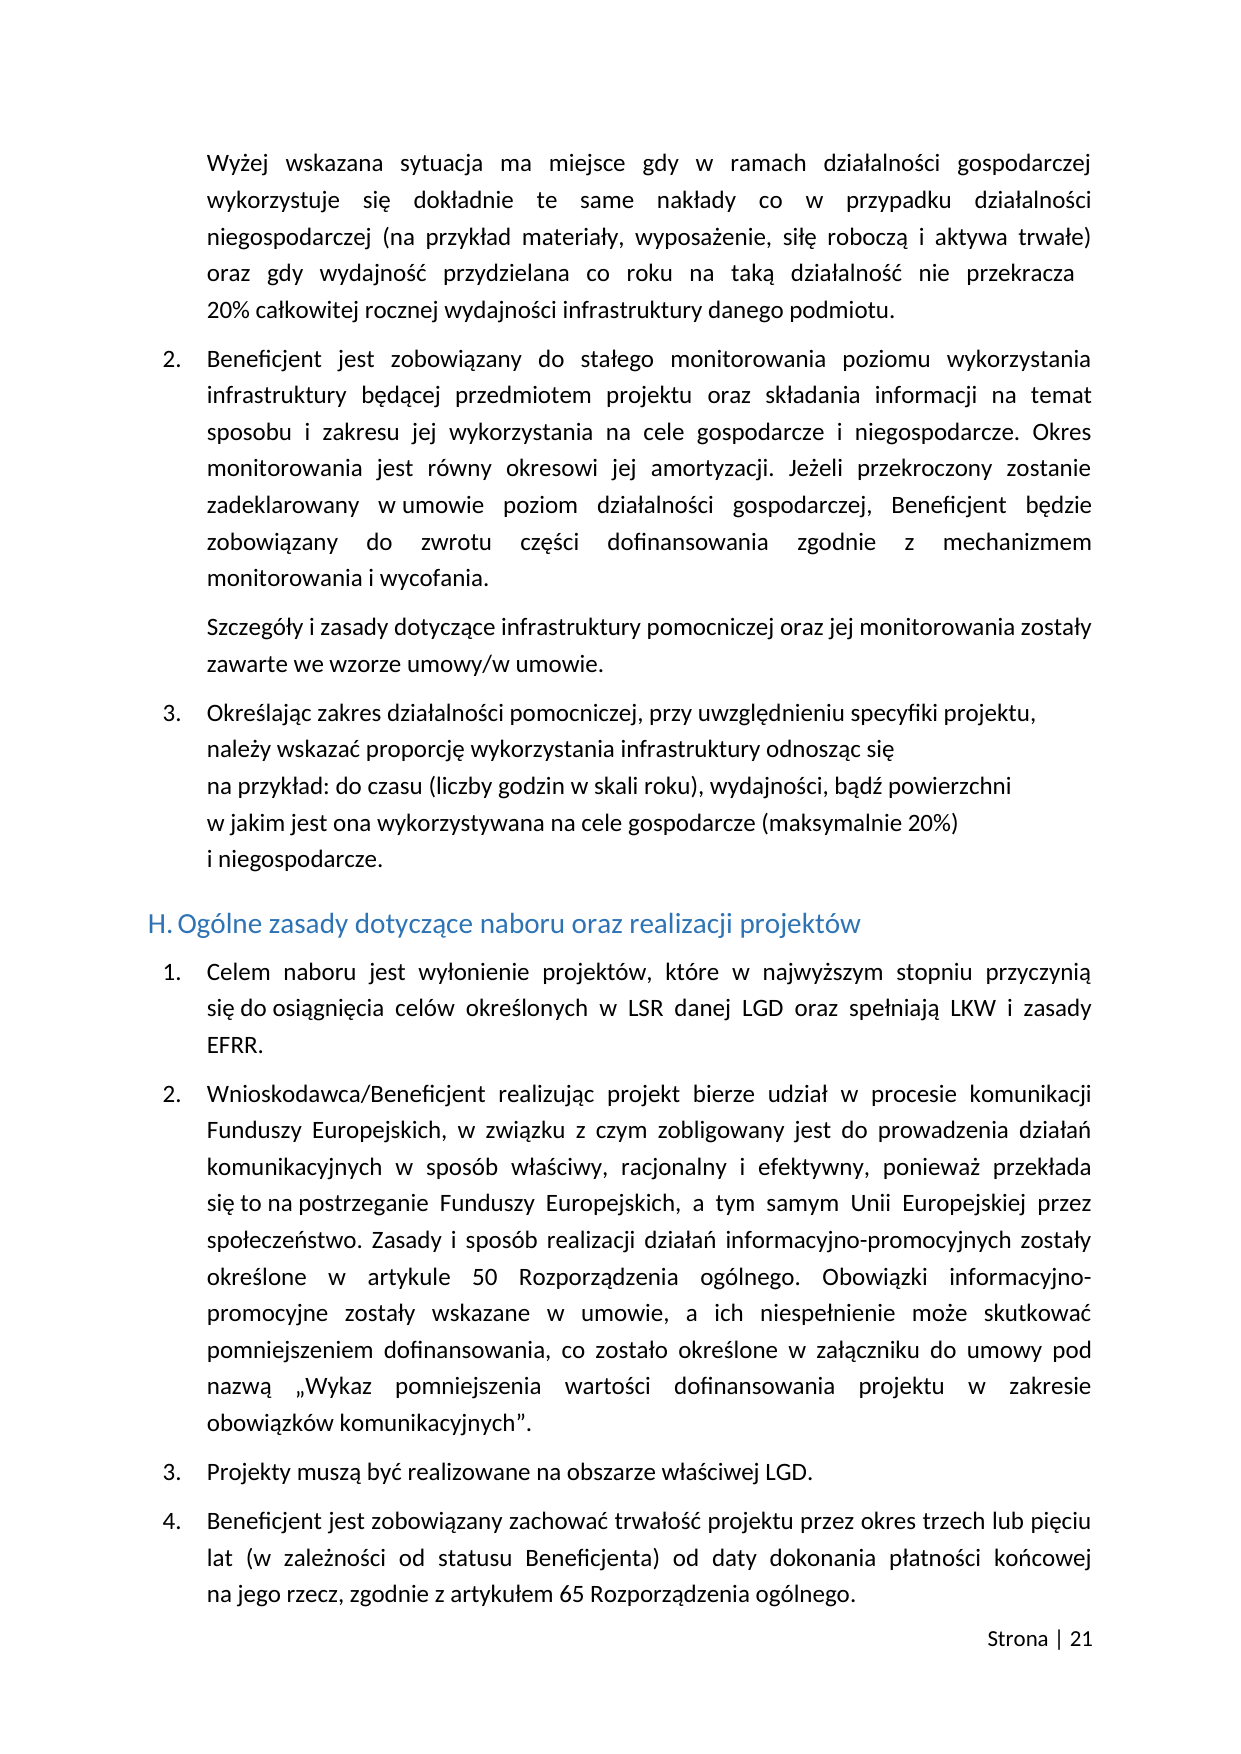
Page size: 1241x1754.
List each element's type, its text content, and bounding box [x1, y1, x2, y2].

text Szczegóły i zasady dotyczące infrastruktury pomocniczej oraz jej monitorowania zostały zawarte we wzorze umowy/w umowie. [207, 611, 1093, 678]
text w jakim jest ona wykorzystywana na cele gospodarcze (maksymalnie 20%) [207, 807, 1093, 837]
text na przykład: do czasu (liczby godzin w skali roku), wydajności, bądź powierzchni [207, 770, 1093, 801]
list Celem naboru jest wyłonienie projektów, które w najwyższym stopniu przyczynią się do osiągnięcia celów określonych w LSR danej LGD oraz spełniają LKW i zasady EFRR. [162, 956, 1093, 1059]
text Wyżej wskazana sytuacja ma miejsce gdy w ramach działalności gospodarczej wykorzystuje się dokładnie te same nakłady co w przypadku działalności niegospodarczej (na przykład materiały, wyposażenie, siłę roboczą i aktywa trwałe) oraz gdy wydajność przydzielana co roku na taką działalność nie przekracza 20% całkowitej rocznej wydajności infrastruktury danego podmiotu. [162, 148, 1093, 324]
list Beneficjent jest zobowiązany do stałego monitorowania poziomu wykorzystania infrastruktury będącej przedmiotem projektu oraz składania informacji na temat sposobu i zakresu jej wykorzystania na cele gospodarcze i niegospodarcze. Okres monitorowania jest równy okresowi jej amortyzacji. Jeżeli przekroczony zostanie zadeklarowany w umowie poziom działalności gospodarczej, Beneficjent będzie zobowiązany do zwrotu części dofinansowania zgodnie z mechanizmem monitorowania i wycofania. [162, 343, 1093, 593]
list Określając zakres działalności pomocniczej, przy uwzględnieniu specyfiki projektu, [162, 697, 1093, 727]
text należy wskazać proporcję wykorzystania infrastruktury odnosząc się [207, 733, 1093, 764]
list Beneficjent jest zobowiązany zachować trwałość projektu przez okres trzech lub pięciu lat (w zależności od statusu Beneficjenta) od daty dokonania płatności końcowej na jego rzecz, zgodnie z artykułem 65 Rozporządzenia ogólnego. [162, 1505, 1093, 1609]
subtitle Ogólne zasady dotyczące naboru oraz realizacji projektów [148, 905, 1093, 940]
list Wnioskodawca/Beneficjent realizując projekt bierze udział w procesie komunikacji Funduszy Europejskich, w związku z czym zobligowany jest do prowadzenia działań komunikacyjnych w sposób właściwy, racjonalny i efektywny, ponieważ przekłada się to na postrzeganie Funduszy Europejskich, a tym samym Unii Europejskiej przez społeczeństwo. Zasady i sposób realizacji działań informacyjno-promocyjnych zostały określone w artykule 50 Rozporządzenia ogólnego. Obowiązki informacyjno-promocyjne zostały wskazane w umowie, a ich niespełnienie może skutkować pomniejszeniem dofinansowania, co zostało określone w załączniku do umowy pod nazwą „Wykaz pomniejszenia wartości dofinansowania projektu w zakresie obowiązków komunikacyjnych”. [162, 1078, 1093, 1437]
list Projekty muszą być realizowane na obszarze właściwej LGD. [162, 1456, 1093, 1487]
text i niegospodarcze. [207, 843, 1093, 874]
